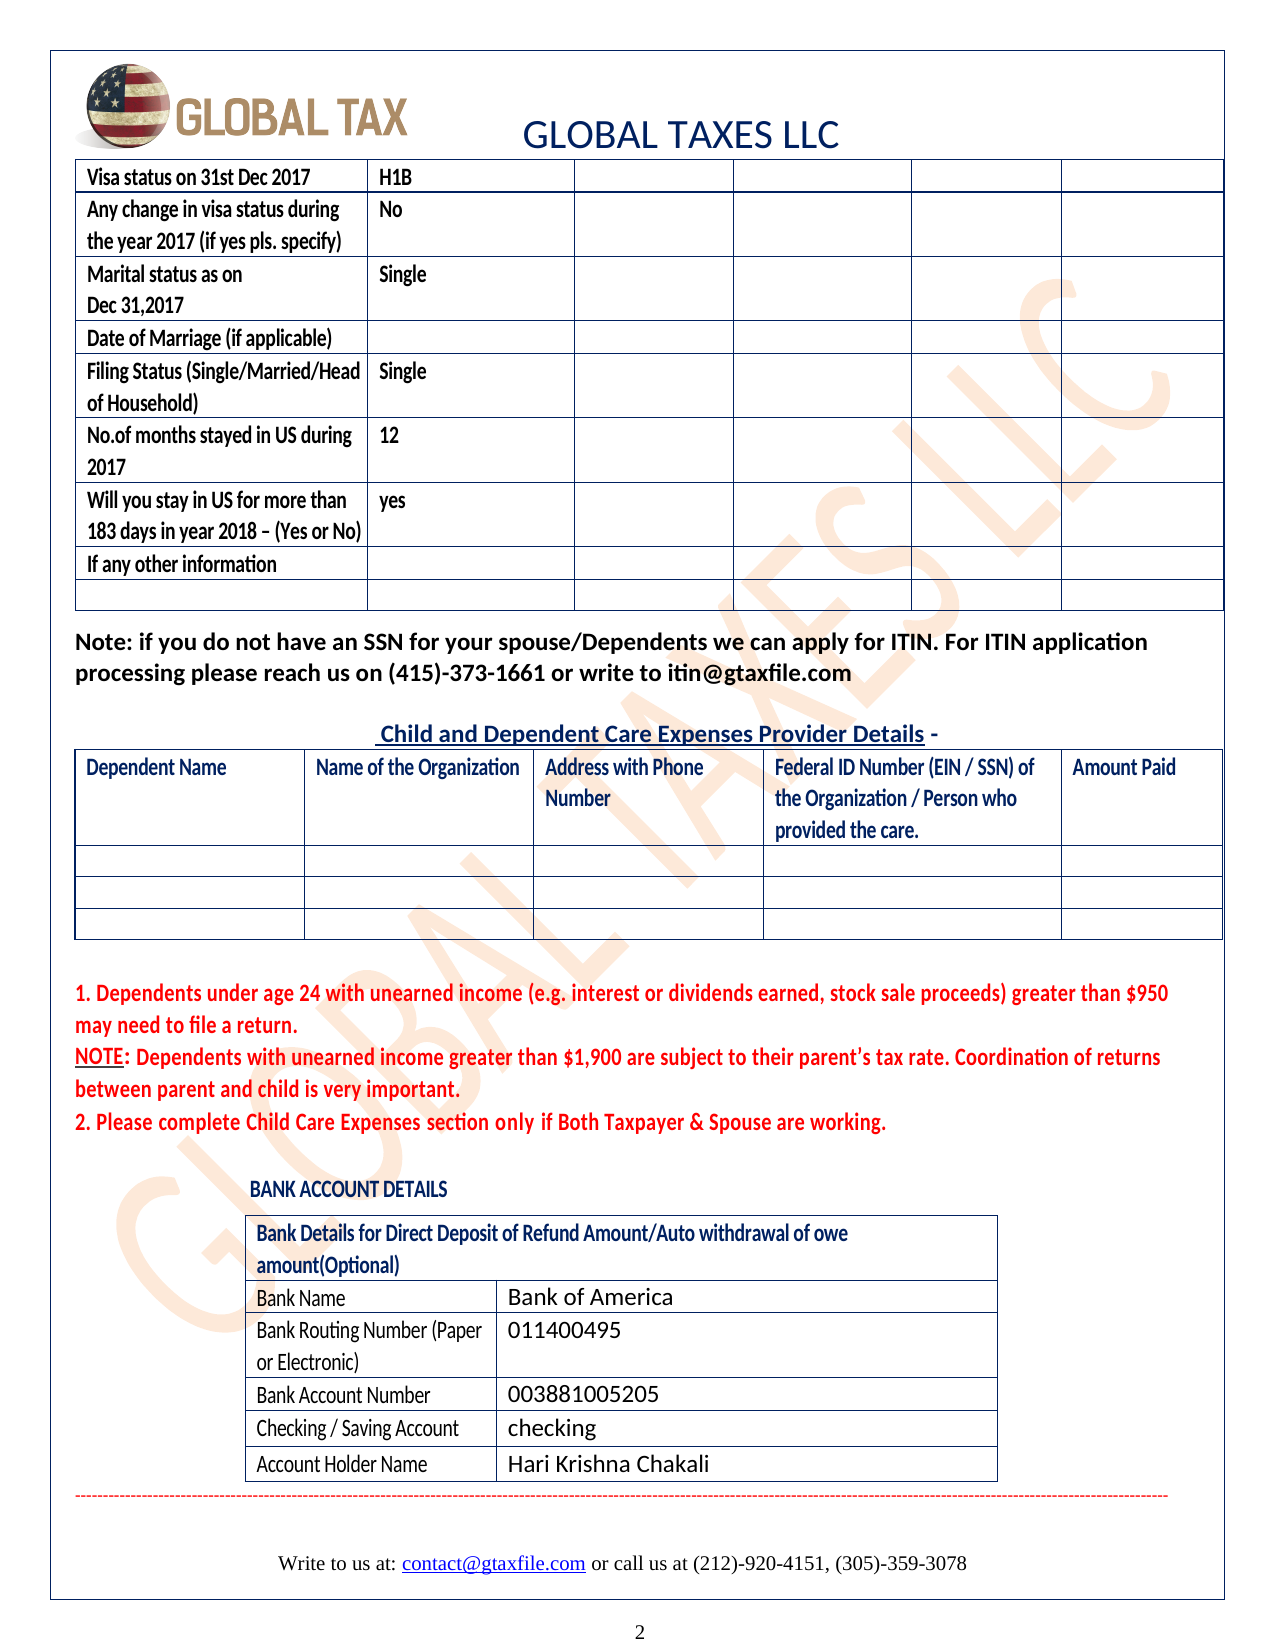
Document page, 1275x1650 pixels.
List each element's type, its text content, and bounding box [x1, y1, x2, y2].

table_cell [575, 547, 733, 579]
table_cell Checking / Saving Account [246, 1411, 496, 1446]
table_cell 011400495 [497, 1313, 997, 1377]
table_header Federal ID Number (EIN / SSN) of the Organization / Person who provided the care. [764, 750, 1061, 845]
table_cell [1062, 547, 1223, 579]
text Note: if you do not have an SSN for your spouse/Dependents we can apply for ITIN. For ITIN application processing please reach us on (415)-373-1661 or write to itin@gtaxfile.com [75, 627, 1206, 688]
table_cell [76, 877, 304, 908]
table_cell [76, 846, 304, 876]
table_cell [368, 321, 574, 353]
table_cell [734, 580, 911, 610]
table_cell [912, 321, 1061, 353]
table_cell [912, 580, 1061, 610]
table_cell Visa status on 31st Dec 2017 [76, 160, 367, 191]
table_cell [734, 160, 911, 191]
table_cell [575, 193, 733, 256]
table_cell [1062, 321, 1223, 353]
table_cell [1062, 193, 1223, 256]
table_cell [1062, 877, 1222, 908]
table_cell [734, 257, 911, 320]
table_cell Bank Name [246, 1281, 496, 1312]
table_cell Single [368, 257, 574, 320]
table_header Dependent Name [76, 750, 304, 845]
table_cell [734, 321, 911, 353]
table_cell [764, 846, 1061, 876]
table_cell Bank Routing Number (Paper or Electronic) [246, 1313, 496, 1377]
table_cell [305, 846, 533, 876]
table_cell [368, 547, 574, 579]
table_cell [912, 547, 1061, 579]
table_cell [368, 580, 574, 610]
table_cell [305, 877, 533, 908]
table_cell Bank Account Number [246, 1378, 496, 1410]
text Child and Dependent Care Expenses Provider Details - [300, 718, 1206, 749]
table_cell H1B [368, 160, 574, 191]
table_cell [534, 909, 763, 939]
table_cell [1062, 580, 1223, 610]
table_cell [575, 321, 733, 353]
table_cell If any other information [76, 547, 367, 579]
text BANK ACCOUNT DETAILS [225, 1172, 1200, 1204]
table_cell [1062, 257, 1223, 320]
table_cell [534, 846, 763, 876]
table_cell 003881005205 [497, 1378, 997, 1410]
table_cell [734, 193, 911, 256]
table_header Address with Phone Number [534, 750, 763, 845]
table_cell No.of months stayed in US during 2017 [76, 418, 367, 482]
text 1. Dependents under age 24 with unearned income (e.g. interest or dividends earned, stock sale proceeds) greater than $950 may need to file a return. [75, 976, 1200, 1039]
table_cell [1062, 418, 1223, 482]
table_cell [575, 483, 733, 546]
table_cell [575, 418, 733, 482]
table_cell [764, 877, 1061, 908]
text 2. Please complete Child Care Expenses section only if Both Taxpayer & Spouse are working. [75, 1104, 1200, 1136]
table_cell [734, 354, 911, 417]
table_cell [1062, 160, 1223, 191]
table_cell Date of Marriage (if applicable) [76, 321, 367, 353]
table_cell [575, 160, 733, 191]
table_cell Marital status as on Dec 31,2017 [76, 257, 367, 320]
table_cell [534, 877, 763, 908]
table_cell Hari Krishna Chakali [497, 1447, 997, 1481]
table_cell [912, 257, 1061, 320]
table_cell [76, 909, 304, 939]
table_header Bank Details for Direct Deposit of Refund Amount/Auto withdrawal of owe amount(Optional) [246, 1216, 997, 1279]
table_header Name of the Organization [305, 750, 533, 845]
table_cell 12 [368, 418, 574, 482]
table_cell No [368, 193, 574, 256]
table_cell [575, 354, 733, 417]
table_cell [1062, 354, 1223, 417]
table_cell [1062, 483, 1223, 546]
table_cell [912, 354, 1061, 417]
picture [75, 63, 408, 149]
table_cell [734, 547, 911, 579]
table_cell checking [497, 1411, 997, 1446]
table_cell Bank of America [497, 1281, 997, 1312]
table_cell [734, 418, 911, 482]
table_cell Will you stay in US for more than 183 days in year 2018 – (Yes or No) [76, 483, 367, 546]
table_cell yes [368, 483, 574, 546]
table_cell [912, 483, 1061, 546]
table_cell Filing Status (Single/Married/Head of Household) [76, 354, 367, 417]
table_cell Account Holder Name [246, 1447, 496, 1481]
table_cell [912, 418, 1061, 482]
text NOTE: Dependents with unearned income greater than $1,900 are subject to their parent’s tax rate. Coordination of returns between parent and child is very important. [75, 1040, 1200, 1104]
table_cell Single [368, 354, 574, 417]
table_cell [575, 257, 733, 320]
table_cell [76, 580, 367, 610]
table_header Amount Paid [1062, 750, 1222, 845]
table_cell [764, 909, 1061, 939]
table_cell [734, 483, 911, 546]
table_cell Any change in visa status during the year 2017 (if yes pls. specify) [76, 193, 367, 256]
table_cell [912, 160, 1061, 191]
table_cell [575, 580, 733, 610]
table_cell [1062, 846, 1222, 876]
table_cell [1062, 909, 1222, 939]
table_cell [912, 193, 1061, 256]
table_cell [305, 909, 533, 939]
